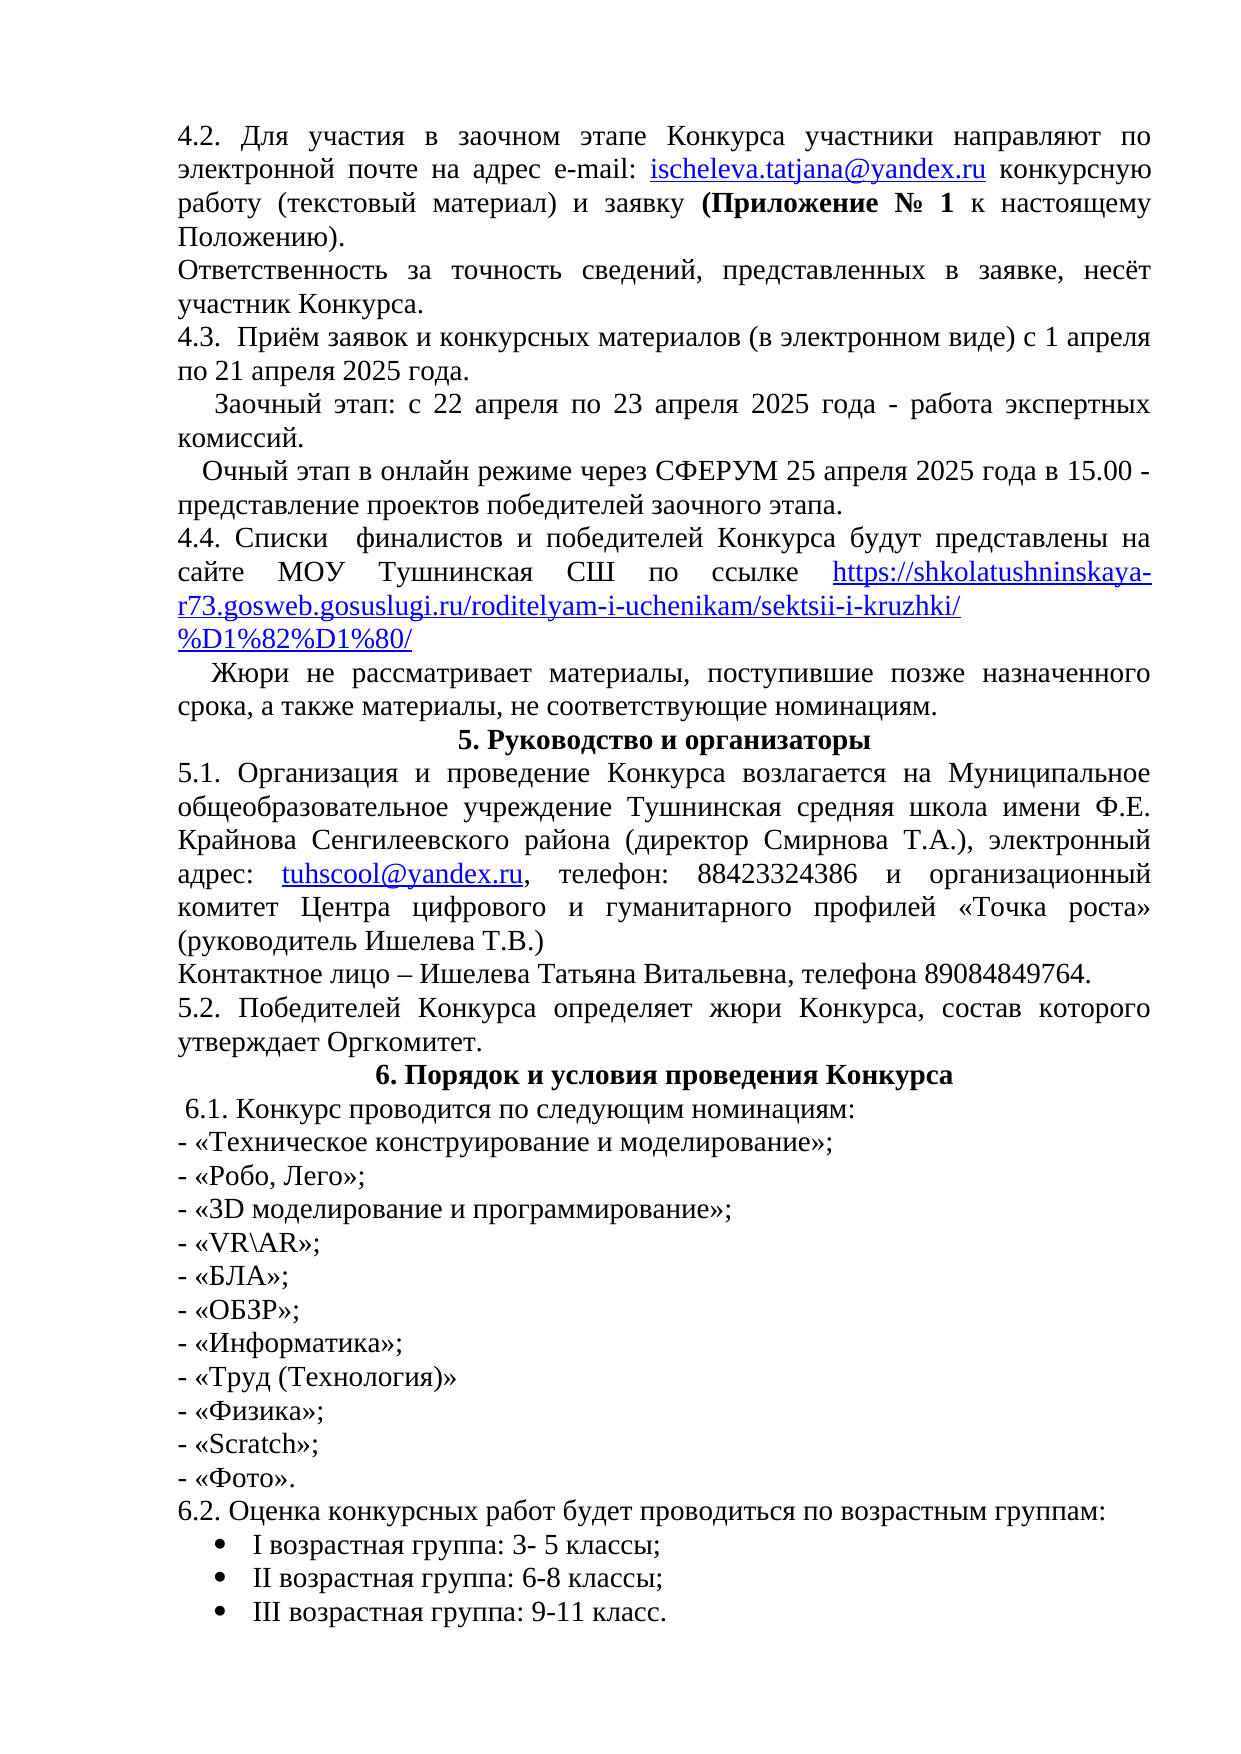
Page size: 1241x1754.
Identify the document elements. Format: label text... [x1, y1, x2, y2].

text - «Робо, Лего»; [177, 1158, 1152, 1191]
text - «Труд (Технология)» [177, 1359, 1152, 1393]
text - «Информатика»; [177, 1326, 1152, 1359]
text - «БЛА»; [177, 1258, 1152, 1292]
list I возрастная группа: 3- 5 классы; [215, 1527, 1152, 1561]
text 5. Руководство и организаторы [177, 722, 1152, 755]
text Очный этап в онлайн режиме через СФЕРУМ 25 апреля 2025 года в 15.00 - представление проектов победителей заочного этапа. [177, 453, 1152, 521]
text 5.1. Организация и проведение Конкурса возлагается на Муниципальное общеобразовательное учреждение Тушнинская средняя школа имени Ф.Е. Крайнова Сенгилеевского района (директор Смирнова Т.А.), электронный адрес: tuhscool@yandex.ru, телефон: 88423324386 и организационный комитет Центра цифрового и гуманитарного профилей «Точка роста» (руководитель Ишелева Т.В.) [177, 755, 1152, 957]
text 6.1. Конкурс проводится по следующим номинациям: [177, 1091, 1152, 1124]
text 4.2. Для участия в заочном этапе Конкурса участники направляют по электронной почте на адрес e-mail: ischeleva.tatjana@yandex.ru конкурсную работу (текстовый материал) и заявку (Приложение № 1 к настоящему Положению). [177, 118, 1152, 252]
text Контактное лицо – Ишелева Татьяна Витальевна, телефона 89084849764. [177, 957, 1152, 990]
text - «Физика»; [177, 1393, 1152, 1426]
text - «Техническое конструирование и моделирование»; [177, 1124, 1152, 1158]
text 5.2. Победителей Конкурса определяет жюри Конкурса, состав которого утверждает Оргкомитет. [177, 990, 1152, 1057]
text Ответственность за точность сведений, представленных в заявке, несёт участник Конкурса. [177, 252, 1152, 319]
text Жюри не рассматривает материалы, поступившие позже назначенного срока, а также материалы, не соответствующие номинациям. [177, 655, 1152, 722]
text - «VR\AR»; [177, 1225, 1152, 1258]
text - «3D моделирование и программирование»; [177, 1191, 1152, 1225]
text 6. Порядок и условия проведения Конкурса [177, 1057, 1152, 1091]
text 4.4. Списки финалистов и победителей Конкурса будут представлены на сайте МОУ Тушнинская СШ по ссылке https://shkolatushninskaya-r73.gosweb.gosuslugi.ru/roditelyam-i-uchenikam/sektsii-i-kruzhki/%D1%82%D1%80/ [177, 521, 1152, 655]
list II возрастная группа: 6-8 классы; [215, 1561, 1152, 1594]
text Заочный этап: с 22 апреля по 23 апреля 2025 года - работа экспертных комиссий. [177, 386, 1152, 453]
text 6.2. Оценка конкурсных работ будет проводиться по возрастным группам: [177, 1493, 1152, 1527]
text - «ОБЗР»; [177, 1292, 1152, 1326]
text - «Scratch»; [177, 1426, 1152, 1460]
text 4.3. Приём заявок и конкурсных материалов (в электронном виде) с 1 апреля по 21 апреля 2025 года. [177, 319, 1152, 386]
list III возрастная группа: 9-11 класс. [215, 1594, 1152, 1628]
text - «Фото». [177, 1460, 1152, 1493]
